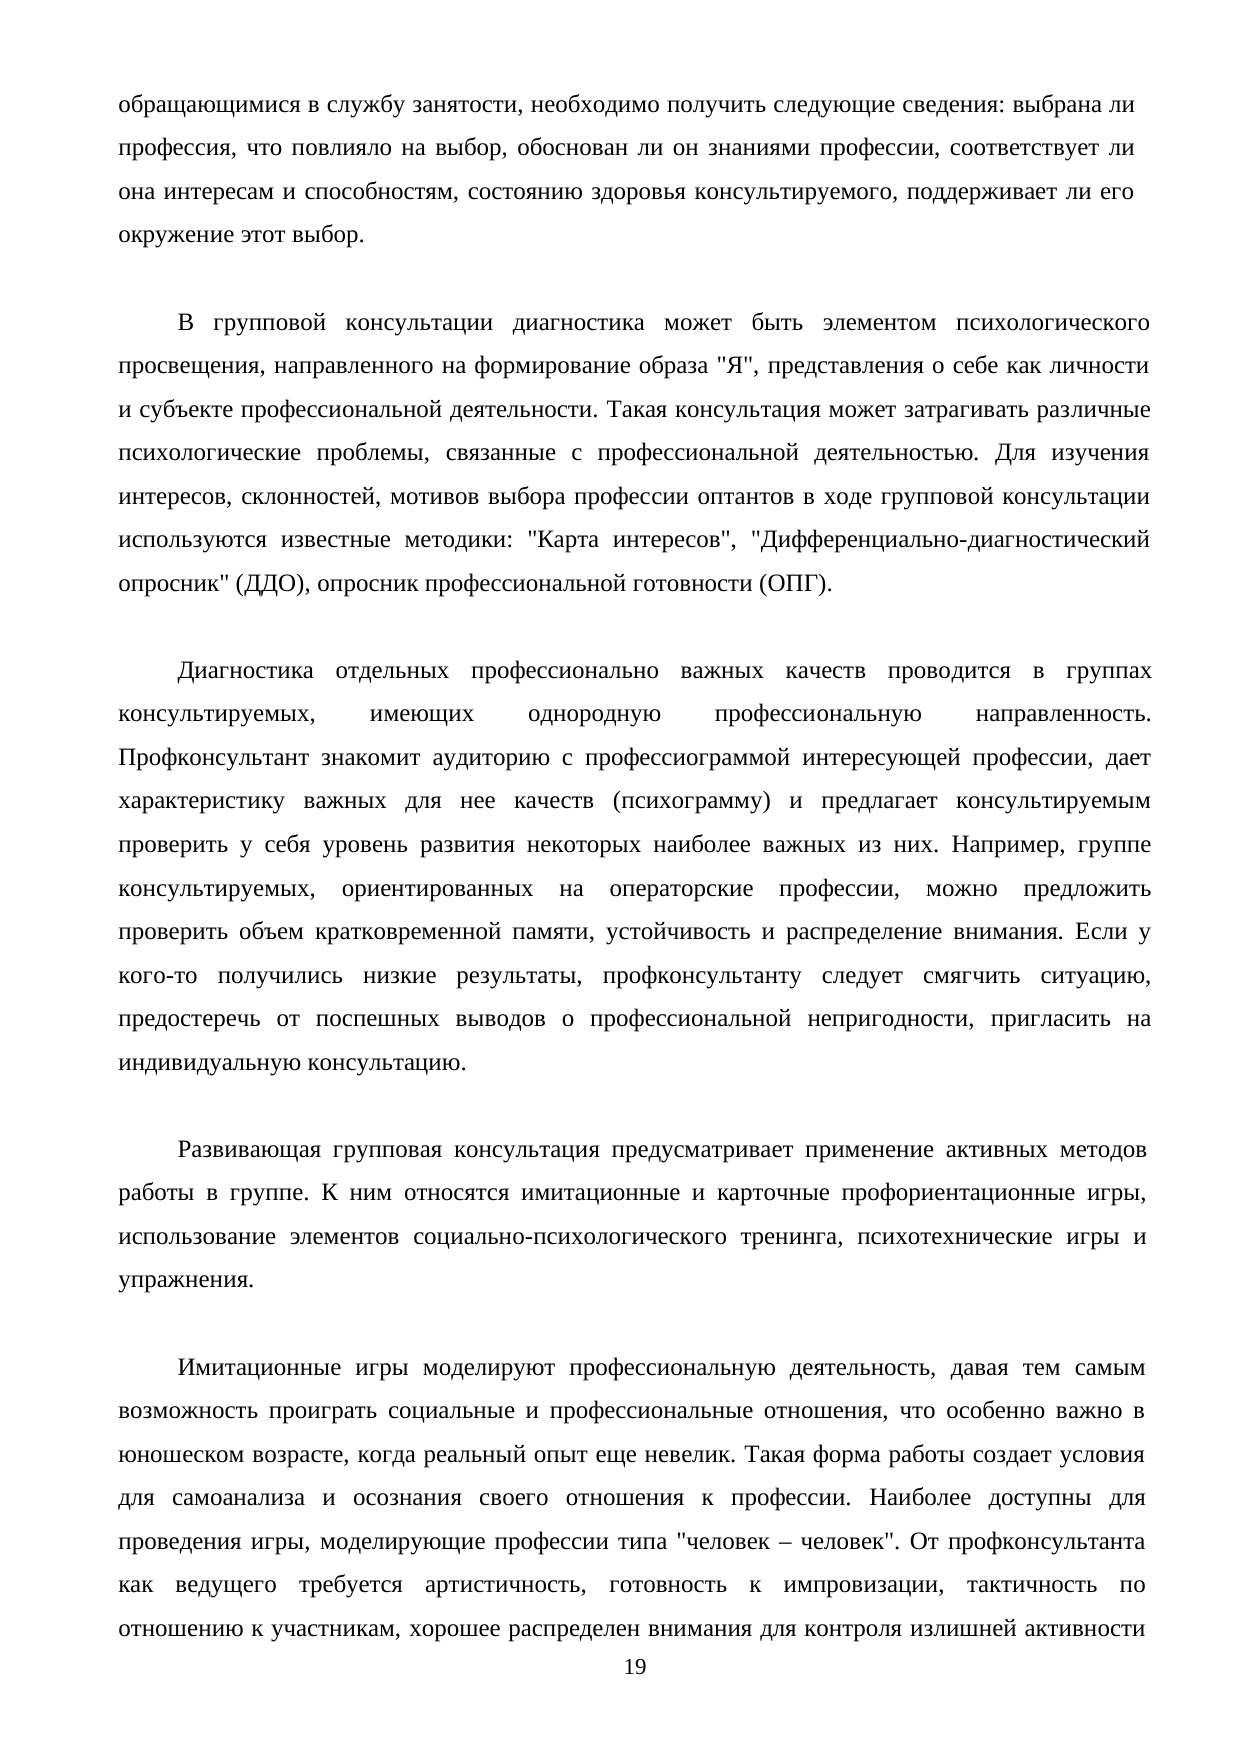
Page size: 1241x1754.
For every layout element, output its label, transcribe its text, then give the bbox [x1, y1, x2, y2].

text Развивающая групповая консультация предусматривает применение активных методов работы в группе. К ним относятся имитационные и карточные профориентационные игры, использование элементов социально-психологического тренинга, психотехнические игры и упражнения. [118, 1134, 1148, 1293]
text Диагностика отдельных профессионально важных качеств проводится в группах консультируемых, имеющих однородную профессиональную направленность. Профконсультант знакомит аудиторию с профессиограммой интересующей профессии, дает характеристику важных для нее качеств (психограмму) и предлагает консультируемым проверить у себя уровень развития некоторых наиболее важных из них. Например, группе консультируемых, ориентированных на операторские профессии, можно предложить проверить объем кратковременной памяти, устойчивость и распределение внимания. Если у кого-то получились низкие результаты, профконсультанту следует смягчить ситуацию, предостеречь от поспешных выводов о профессиональной непригодности, пригласить на индивидуальную консультацию. [118, 655, 1152, 1076]
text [118, 89, 1136, 248]
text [118, 1351, 1147, 1642]
text В групповой консультации диагностика может быть элементом психологического просвещения, направленного на формирование образа "Я", представления о себе как личности и субъекте профессиональной деятельности. Такая консультация может затрагивать различные психологические проблемы, связанные с профессиональной деятельностью. Для изучения интересов, склонностей, мотивов выбора профессии оптантов в ходе групповой консультации используются известные методики: "Карта интересов", "Дифференциально-диагностический опросник" (ДДО), опросник профессиональной готовности (ОПГ). [118, 306, 1151, 597]
